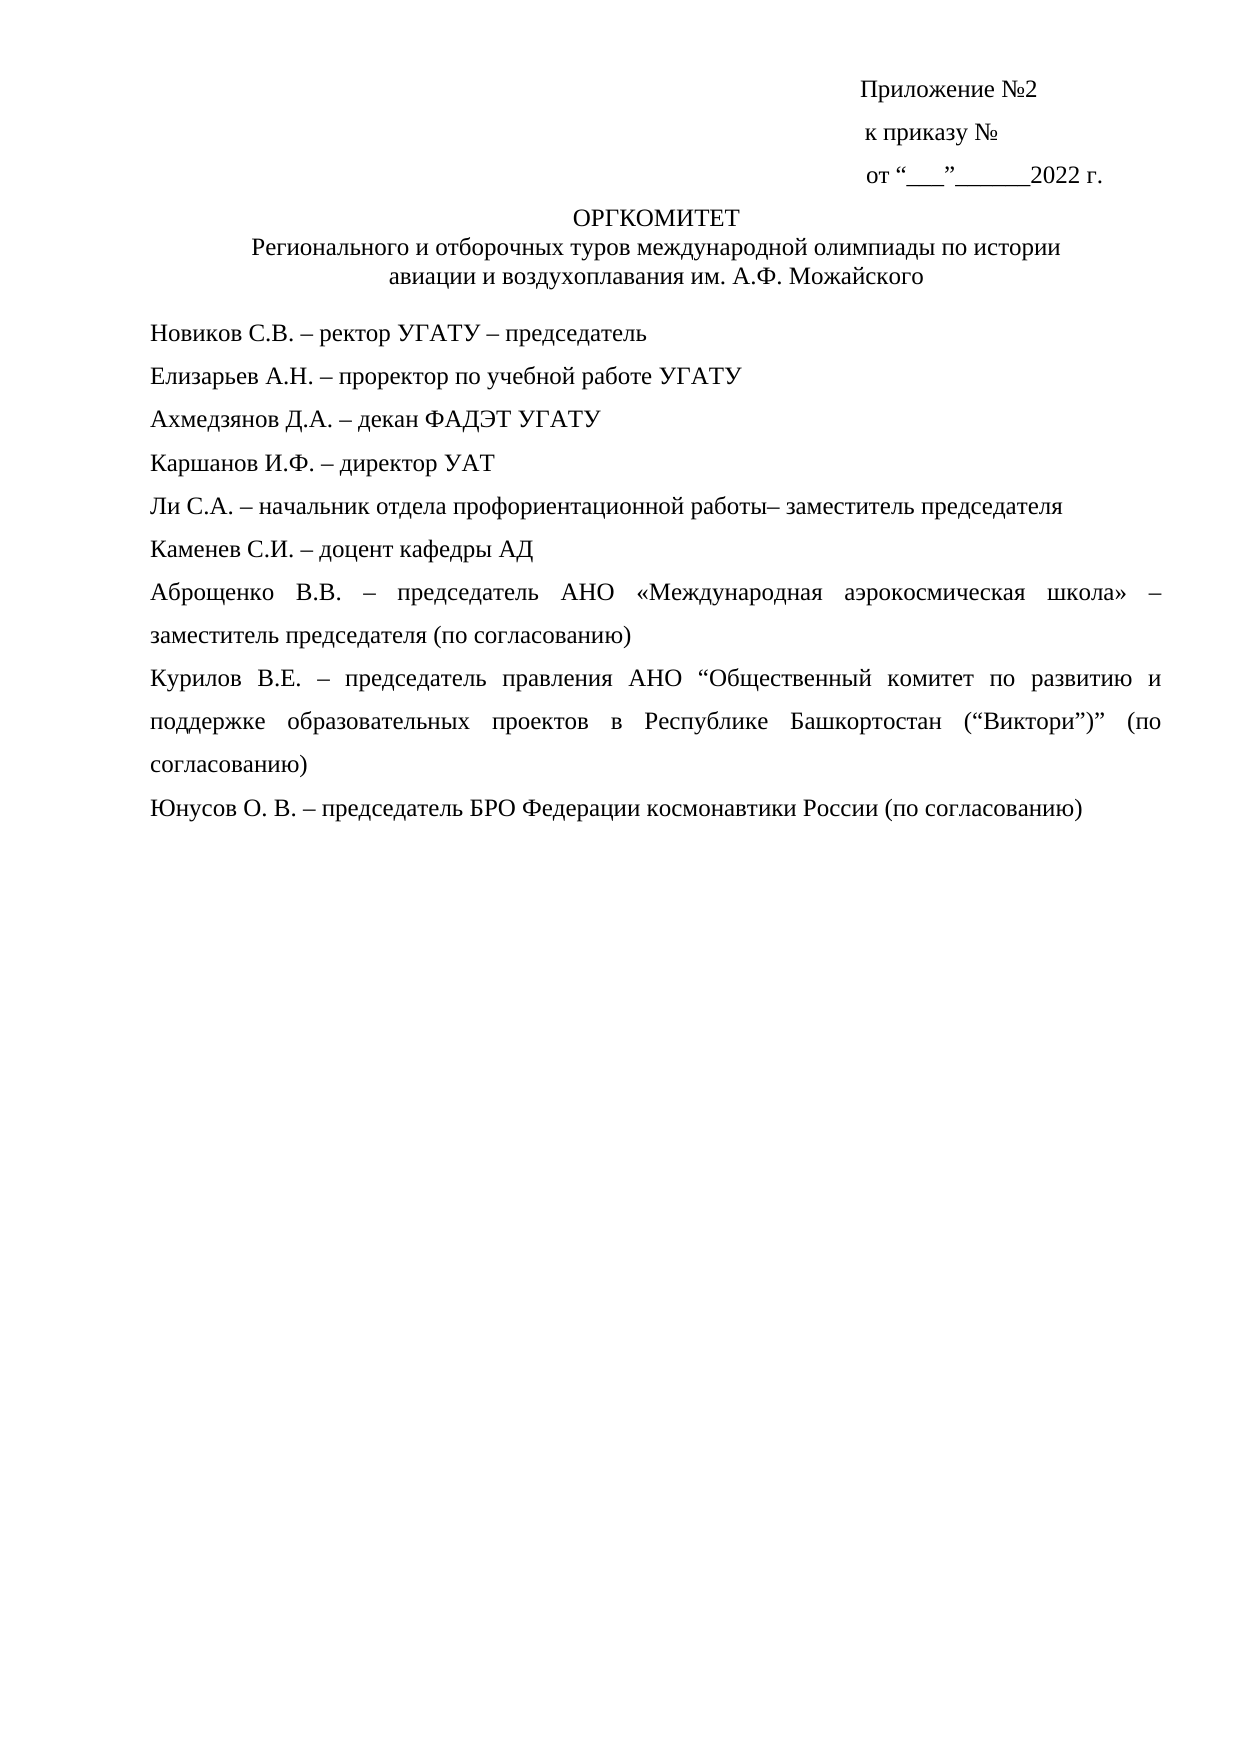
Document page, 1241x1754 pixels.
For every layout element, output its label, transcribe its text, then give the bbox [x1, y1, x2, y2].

text Юнусов О. В. – председатель БРО Федерации космонавтики России (по согласованию) [150, 793, 1162, 821]
text ОРГКОМИТЕТ [150, 203, 1162, 232]
text Курилов В.Е. – председатель правления АНО “Общественный комитет по развитию и поддержке образовательных проектов в Республике Башкортостан (“Виктори”)” (по согласованию) [150, 663, 1162, 778]
text Каршанов И.Ф. – директор УАТ [150, 448, 1162, 476]
text Ахмедзянов Д.А. – декан ФАДЭТ УГАТУ [150, 404, 1162, 433]
text авиации и воздухоплавания им. А.Ф. Можайского [150, 261, 1162, 289]
text от “___”______2022 г. [150, 160, 1162, 189]
text Новиков С.В. – ректор УГАТУ – председатель [150, 318, 1162, 347]
text Ли С.А. – начальник отдела профориентационной работы– заместитель председателя [150, 491, 1162, 519]
text Каменев С.И. – доцент кафедры АД [150, 534, 1162, 563]
text к приказу № [150, 117, 1162, 146]
text Аброщенко В.В. – председатель АНО «Международная аэрокосмическая школа» – заместитель председателя (по согласованию) [150, 577, 1162, 649]
text Приложение №2 [592, 74, 1162, 103]
text Елизарьев А.Н. – проректор по учебной работе УГАТУ [150, 361, 1162, 390]
text Регионального и отборочных туров международной олимпиады по истории [150, 232, 1162, 261]
